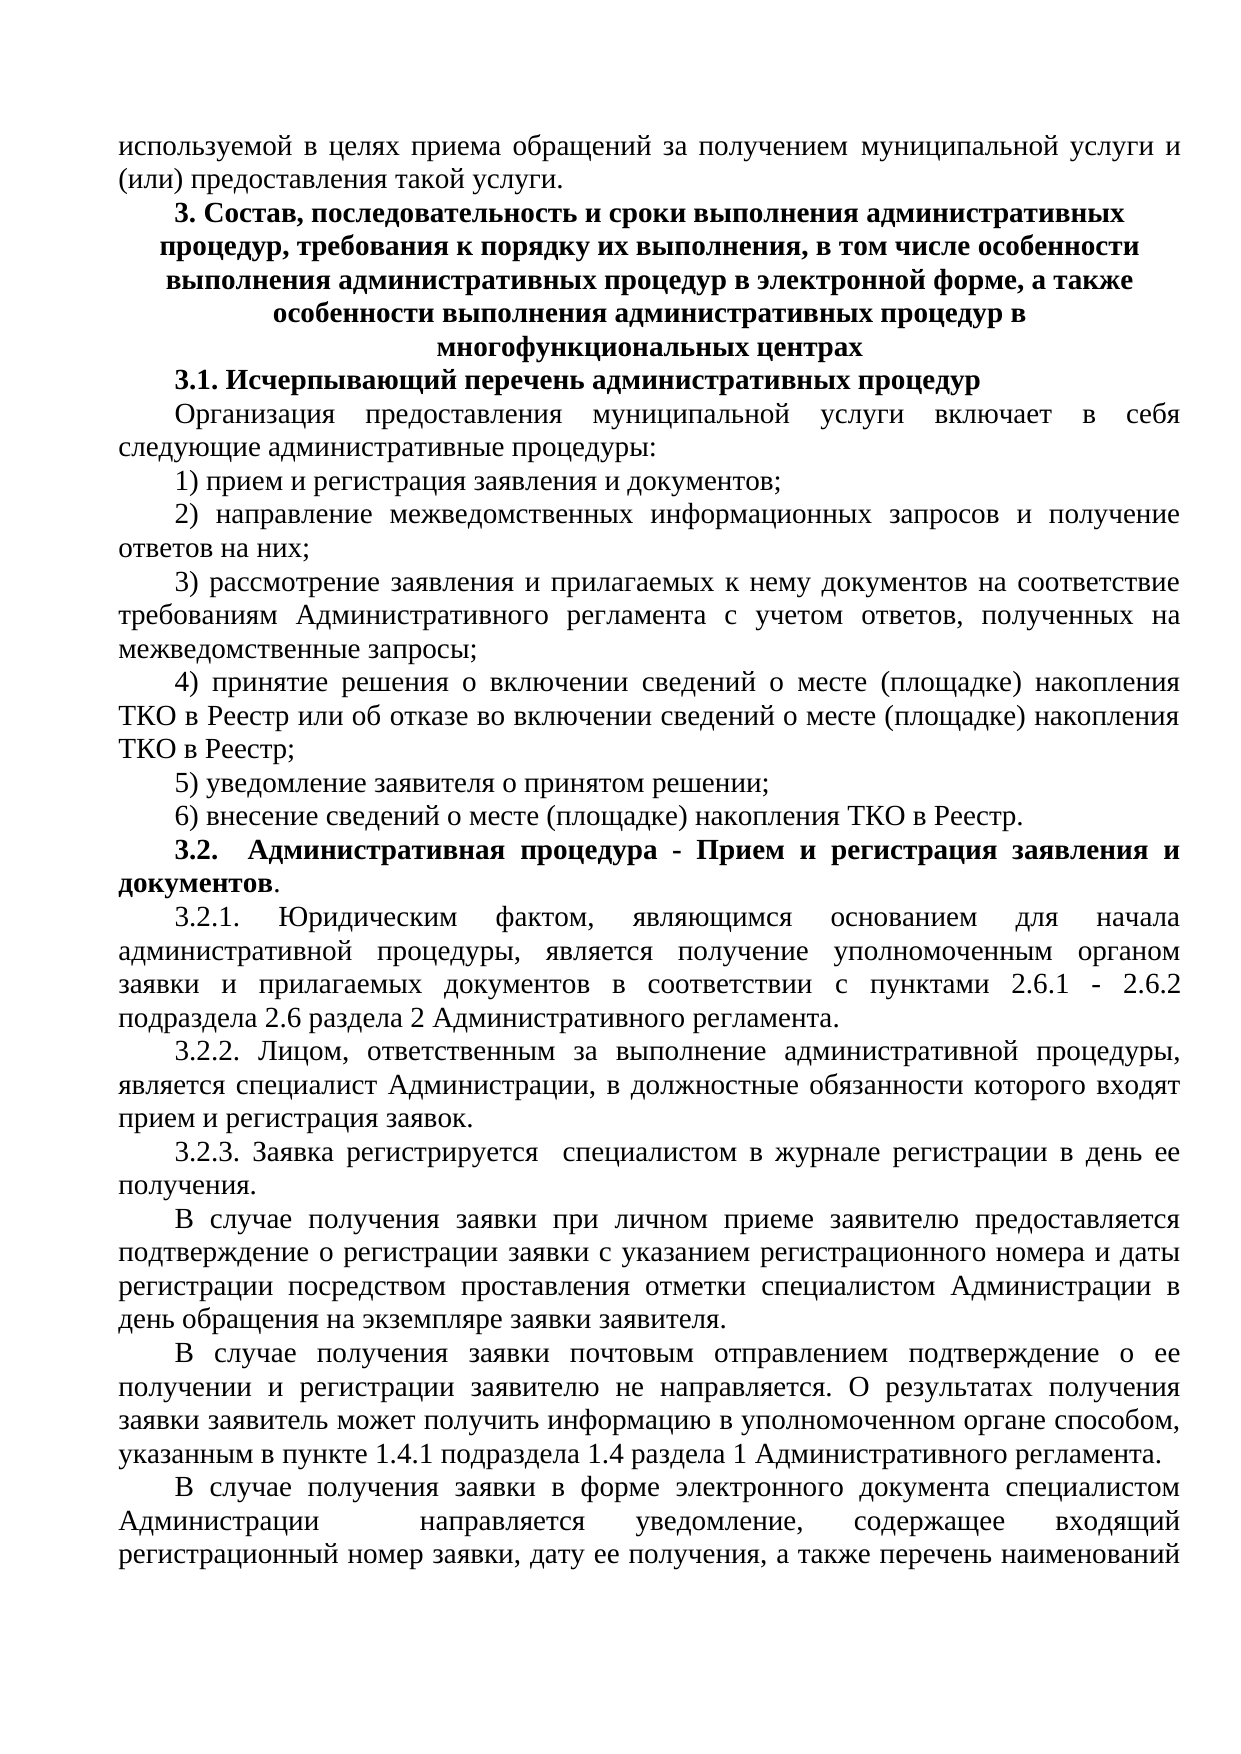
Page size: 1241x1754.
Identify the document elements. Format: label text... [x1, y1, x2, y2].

text Организация предоставления муниципальной услуги включает в себя следующие административные процедуры: [118, 396, 1181, 463]
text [118, 128, 1181, 195]
text В случае получения заявки при личном приеме заявителю предоставляется подтверждение о регистрации заявки с указанием регистрационного номера и даты регистрации посредством проставления отметки специалистом Администрации в день обращения на экземпляре заявки заявителя. [118, 1201, 1181, 1335]
text 3.2. Административная процедура - Прием и регистрация заявления и документов. [118, 832, 1181, 899]
text 3.2.3. Заявка регистрируется специалистом в журнале регистрации в день ее получения. [118, 1134, 1181, 1201]
text 6) внесение сведений о месте (площадке) накопления ТКО в Реестр. [118, 798, 1181, 832]
text 3) рассмотрение заявления и прилагаемых к нему документов на соответствие требованиям Административного регламента с учетом ответов, полученных на межведомственные запросы; [118, 564, 1181, 664]
text В случае получения заявки почтовым отправлением подтверждение о ее получении и регистрации заявителю не направляется. О результатах получения заявки заявитель может получить информацию в уполномоченном органе способом, указанным в пункте 1.4.1 подраздела 1.4 раздела 1 Административного регламента. [118, 1335, 1181, 1469]
text 3.1. Исчерпывающий перечень административных процедур [118, 362, 1181, 396]
text 5) уведомление заявителя о принятом решении; [118, 765, 1181, 798]
text 3.2.1. Юридическим фактом, являющимся основанием для начала административной процедуры, является получение уполномоченным органом заявки и прилагаемых документов в соответствии с пунктами 2.6.1 - 2.6.2 подраздела 2.6 раздела 2 Административного регламента. [118, 899, 1181, 1033]
text 3.2.2. Лицом, ответственным за выполнение административной процедуры, является специалист Администрации, в должностные обязанности которого входят прием и регистрация заявок. [118, 1033, 1181, 1134]
text 2) направление межведомственных информационных запросов и получение ответов на них; [118, 497, 1181, 564]
text 3. Состав, последовательность и сроки выполнения административных процедур, требования к порядку их выполнения, в том числе особенности выполнения административных процедур в электронной форме, а также особенности выполнения административных процедур в многофункциональных центрах [118, 195, 1181, 362]
text 4) принятие решения о включении сведений о месте (площадке) накопления ТКО в Реестр или об отказе во включении сведений о месте (площадке) накопления ТКО в Реестр; [118, 664, 1181, 765]
text 1) прием и регистрация заявления и документов; [118, 463, 1181, 497]
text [118, 1469, 1181, 1570]
